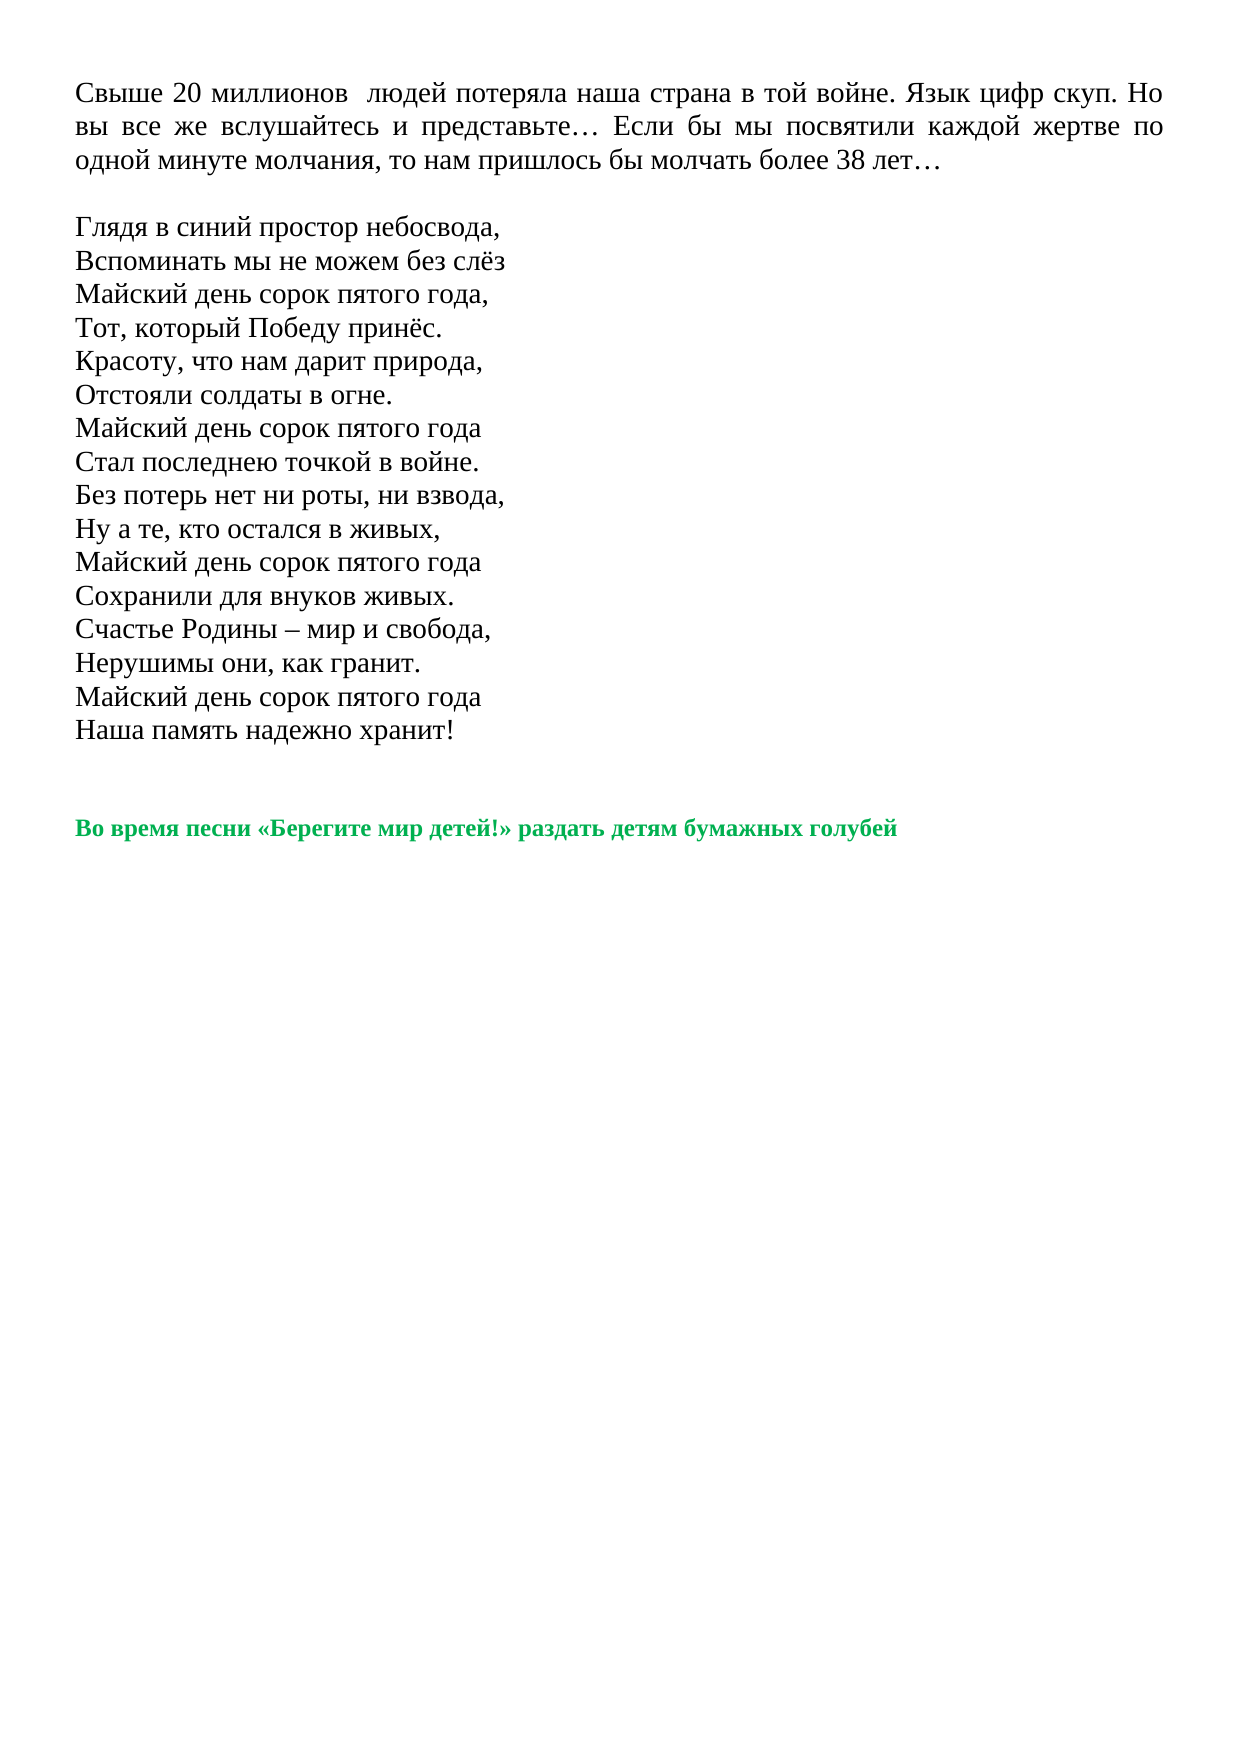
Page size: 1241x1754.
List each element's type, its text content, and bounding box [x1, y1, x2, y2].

text Свыше 20 миллионов людей потеряла наша страна в той войне. Язык цифр скуп. Но вы все же вслушайтесь и представьте… Если бы мы посвятили каждой жертве по одной минуте молчания, то нам пришлось бы молчать более 38 лет… [75, 75, 1165, 176]
text Во время песни «Берегите мир детей!» раздать детям бумажных голубей [75, 813, 1165, 842]
text Глядя в синий простор небосвода, Вспоминать мы не можем без слёз Майский день сорок пятого года, Тот, который Победу принёс. [75, 209, 1165, 343]
text Без потерь нет ни роты, ни взвода, Ну а те, кто остался в живых, Майский день сорок пятого года Сохранили для внуков живых. [75, 477, 1165, 612]
text Красоту, что нам дарит природа, Отстояли солдаты в огне. Майский день сорок пятого года Стал последнею точкой в войне. [75, 343, 1165, 477]
text Наша память надежно хранит! [75, 712, 1165, 746]
text Счастье Родины – мир и свобода, Нерушимы они, как гранит. Майский день сорок пятого года [75, 612, 1165, 712]
